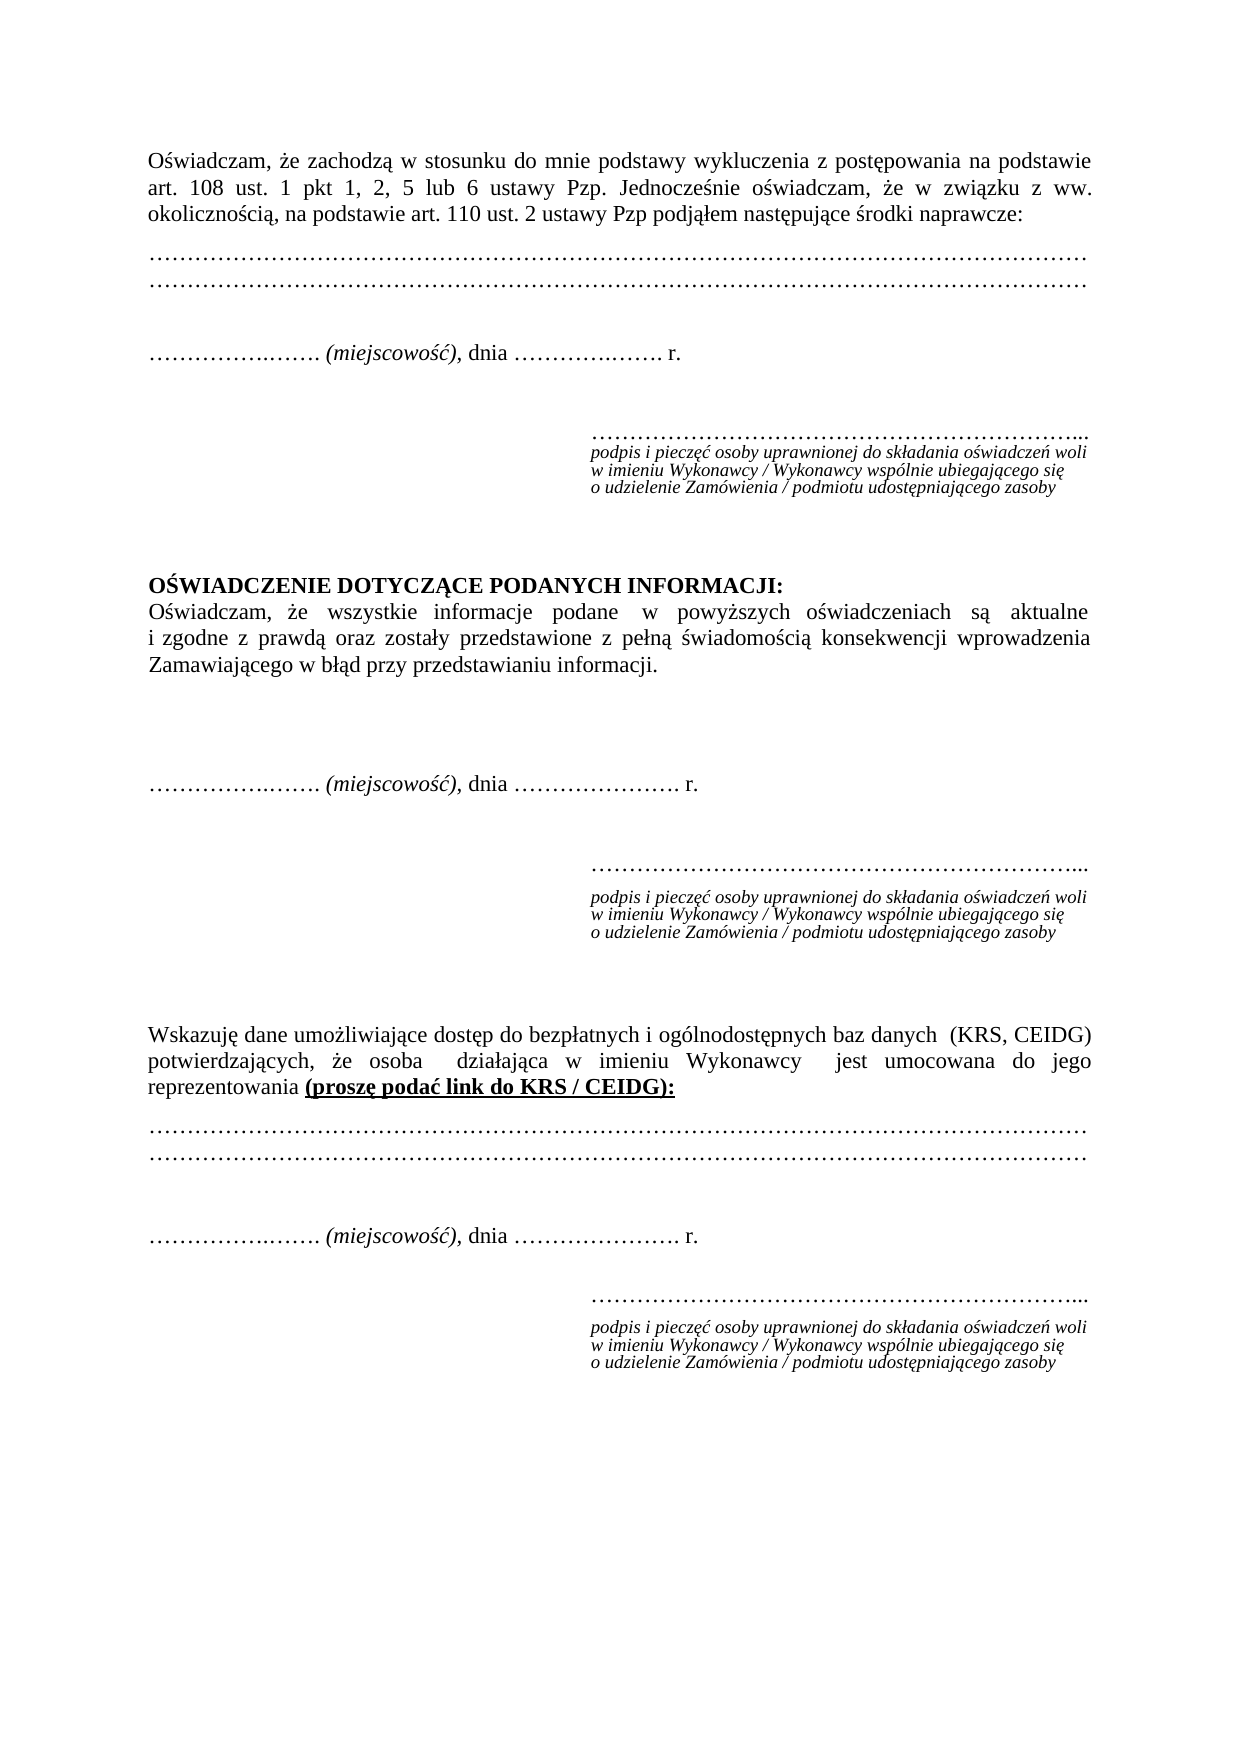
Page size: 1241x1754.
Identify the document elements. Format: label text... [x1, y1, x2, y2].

text Wskazuję dane umożliwiające dostęp do bezpłatnych i ogólnodostępnych baz danych (KRS, CEIDG) potwierdzających, że osoba działająca w imieniu Wykonawcy jest umocowana do jego reprezentowania (proszę podać link do KRS / CEIDG): [148, 1021, 1093, 1100]
text …………….……. (miejscowość), dnia …………………. r. [148, 771, 1093, 797]
text Oświadczam, że wszystkie informacje podane w powyższych oświadczeniach są aktualne [148, 598, 1093, 624]
text ………………………………………………………... [516, 850, 1093, 876]
text Oświadczam, że zachodzą w stosunku do mnie podstawy wykluczenia z postępowania na podstawie art. 108 ust. 1 pkt 1, 2, 5 lub 6 ustawy Pzp. Jednocześnie oświadczam, że w związku z ww. okolicznością, na podstawie art. 110 ust. 2 ustawy Pzp podjąłem następujące środki naprawcze: [148, 148, 1093, 227]
text …………………………………………………………………………………………………………… [148, 239, 1093, 266]
text OŚWIADCZENIE DOTYCZĄCE PODANYCH INFORMACJI: [148, 572, 1093, 598]
text …………….……. (miejscowość), dnia …………………. r. [148, 1222, 1093, 1249]
text …………………………………………………………………………………………………………… [148, 1112, 1093, 1139]
text …………………………………………………………………………………………………………… [148, 266, 1093, 292]
list zgodne z prawdą oraz zostały przedstawione z pełną świadomością konsekwencji wprowadzenia Zamawiającego w błąd przy przedstawianiu informacji. [148, 624, 1093, 677]
text …………………………………………………………………………………………………………… [148, 1139, 1093, 1165]
text …………….……. (miejscowość), dnia ………….……. r. [148, 339, 1093, 366]
text ………………………………………………………... [516, 1281, 1093, 1307]
text ………………………………………………………... [591, 418, 1093, 445]
